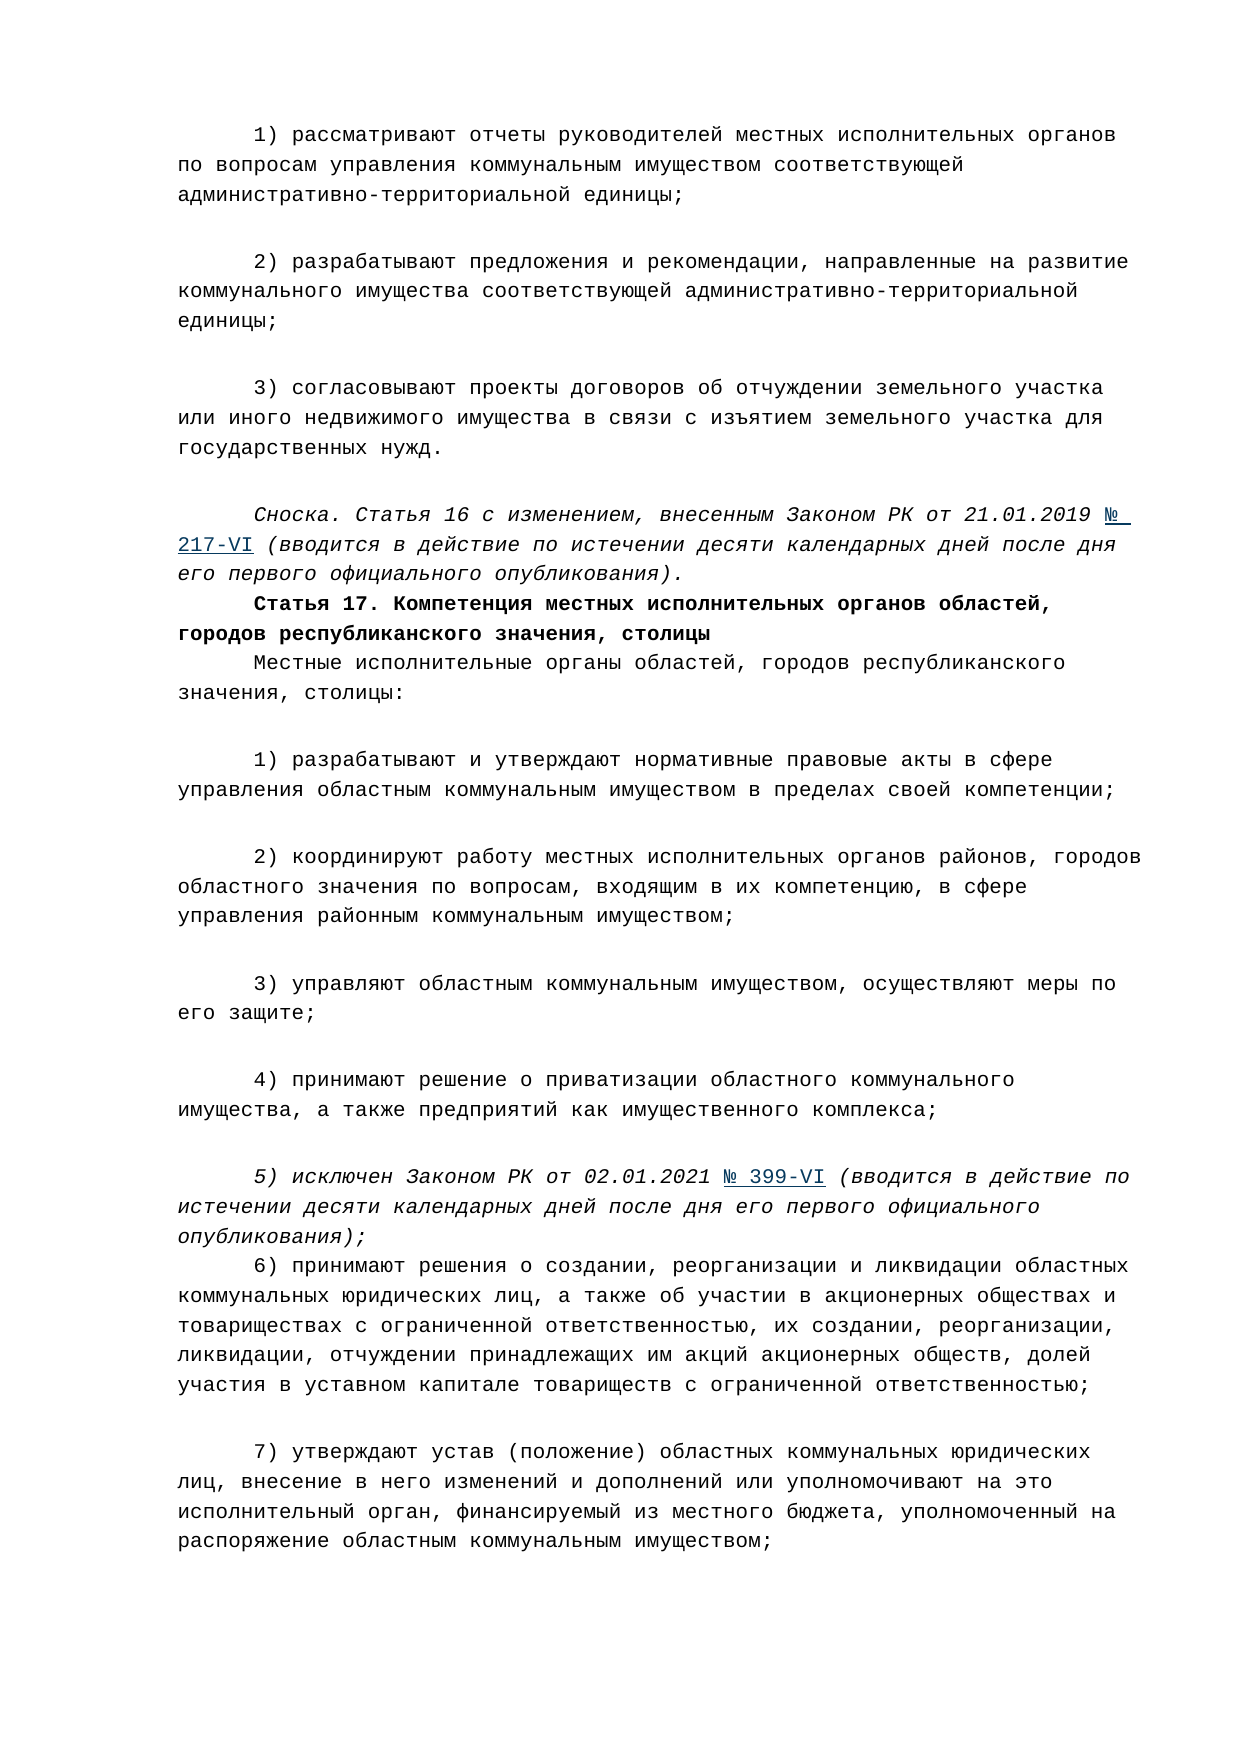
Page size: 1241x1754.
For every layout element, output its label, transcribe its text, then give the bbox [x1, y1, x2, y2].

text 7) утверждают устав (положение) областных коммунальных юридических лиц, внесение в него изменений и дополнений или уполномочивают на это исполнительный орган, финансируемый из местного бюджета, уполномоченный на распоряжение областным коммунальным имуществом; [177, 1435, 1152, 1554]
text 1) рассматривают отчеты руководителей местных исполнительных органов по вопросам управления коммунальным имуществом соответствующей административно-территориальной единицы; [177, 118, 1152, 207]
text 3) управляют областным коммунальным имуществом, осуществляют меры по его защите; [177, 967, 1152, 1026]
text Местные исполнительные органы областей, городов республиканского значения, столицы: [177, 646, 1152, 706]
text 4) принимают решение о приватизации областного коммунального имущества, а также предприятий как имущественного комплекса; [177, 1063, 1152, 1123]
text Сноска. Статья 16 с изменением, внесенным Законом РК от 21.01.2019 № 217-VI (вводится в действие по истечении десяти календарных дней после дня его первого официального опубликования). [177, 498, 1152, 587]
text 2) разрабатывают предложения и рекомендации, направленные на развитие коммунального имущества соответствующей административно-территориальной единицы; [177, 245, 1152, 334]
text 1) разрабатывают и утверждают нормативные правовые акты в сфере управления областным коммунальным имуществом в пределах своей компетенции; [177, 743, 1152, 802]
text 5) исключен Законом РК от 02.01.2021 № 399-VI (вводится в действие по истечении десяти календарных дней после дня его первого официального опубликования); [177, 1160, 1152, 1249]
text Статья 17. Компетенция местных исполнительных органов областей, городов республиканского значения, столицы [177, 587, 1152, 646]
text 6) принимают решения о создании, реорганизации и ликвидации областных коммунальных юридических лиц, а также об участии в акционерных обществах и товариществах с ограниченной ответственностью, их создании, реорганизации, ликвидации, отчуждении принадлежащих им акций акционерных обществ, долей участия в уставном капитале товариществ с ограниченной ответственностью; [177, 1249, 1152, 1398]
text 3) согласовывают проекты договоров об отчуждении земельного участка или иного недвижимого имущества в связи с изъятием земельного участка для государственных нужд. [177, 371, 1152, 460]
text 2) координируют работу местных исполнительных органов районов, городов областного значения по вопросам, входящим в их компетенцию, в сфере управления районным коммунальным имуществом; [177, 840, 1152, 929]
